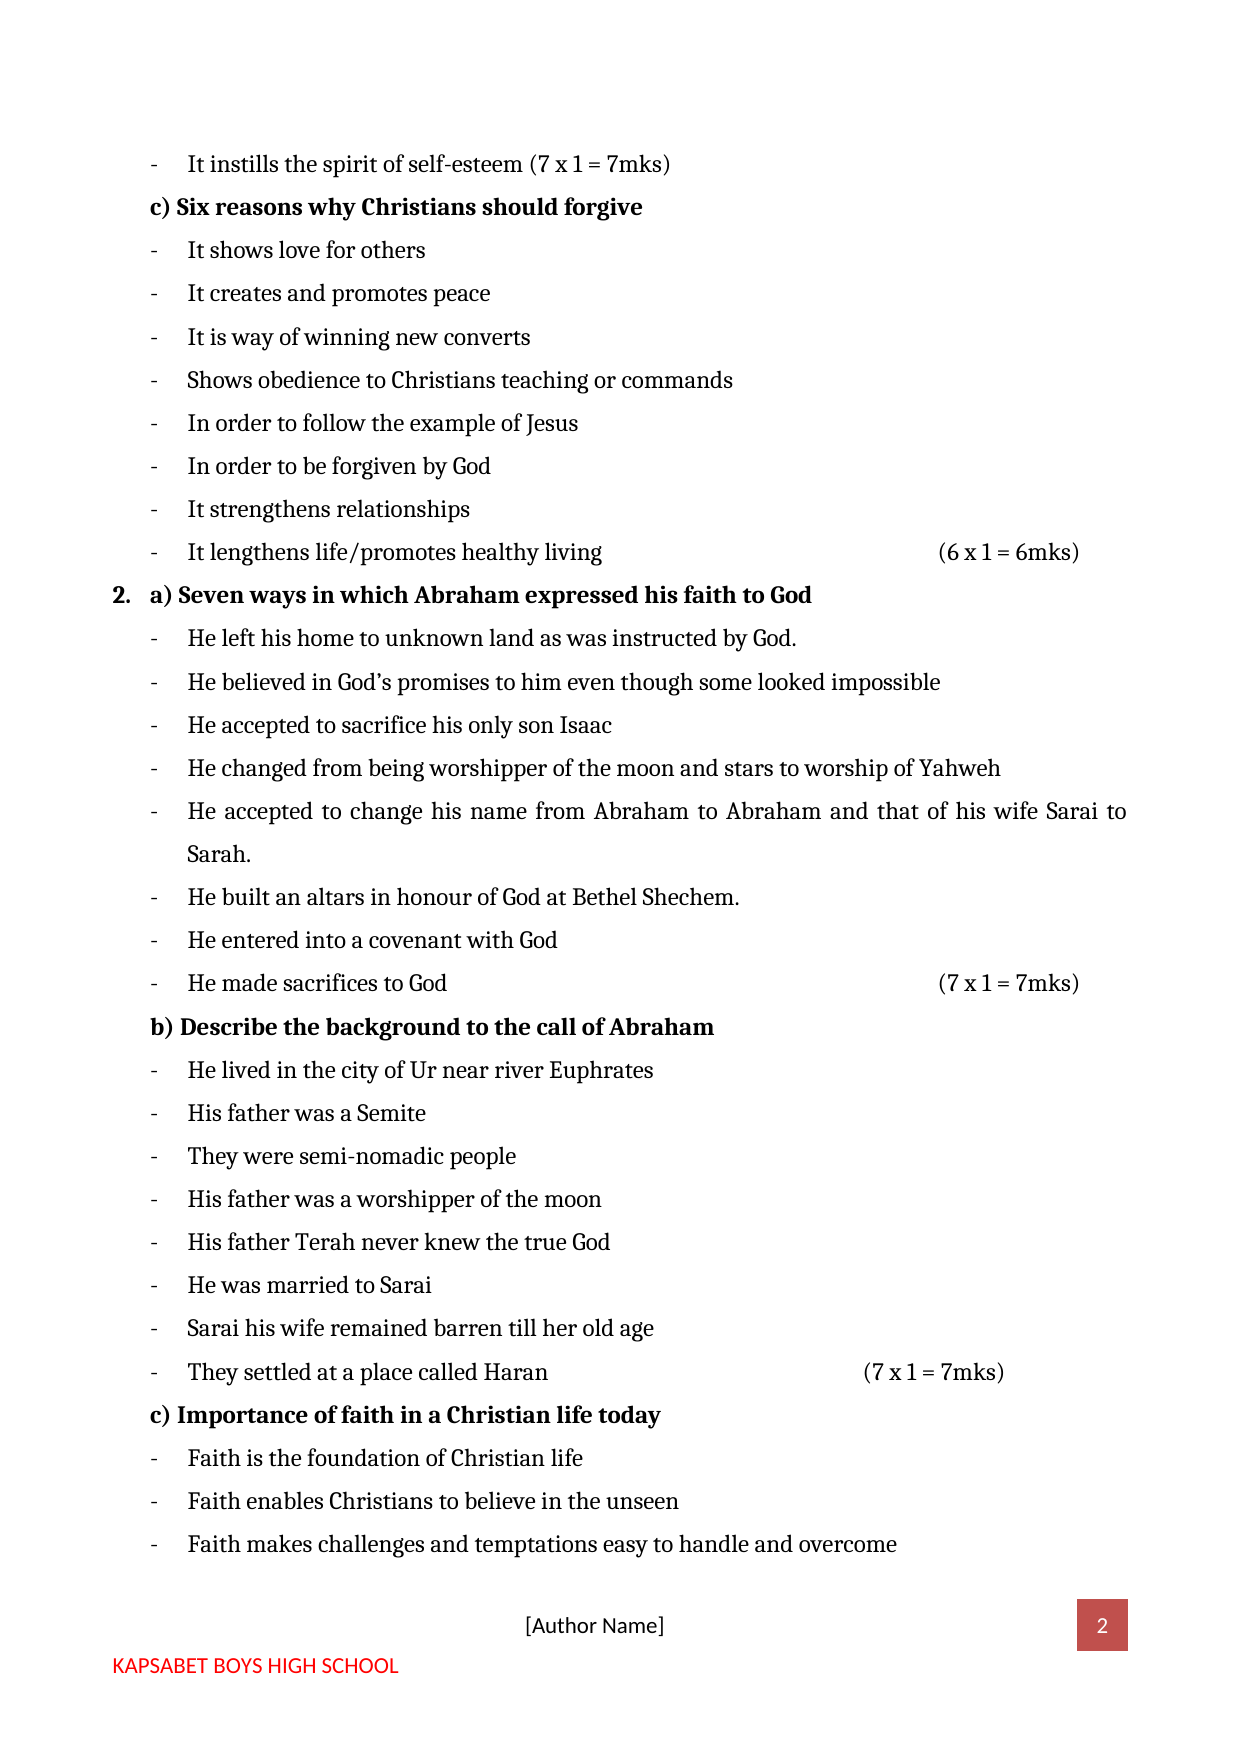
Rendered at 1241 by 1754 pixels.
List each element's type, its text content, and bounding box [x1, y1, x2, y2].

list He made sacrifices to God (7 x 1 = 7mks) [150, 969, 1128, 998]
list a) Seven ways in which Abraham expressed his faith to God [112, 581, 1128, 610]
list It lengthens life/promotes healthy living (6 x 1 = 6mks) [150, 538, 1128, 567]
list Sarai his wife remained barren till her old age [150, 1314, 1128, 1343]
list He accepted to sacrifice his only son Isaac [150, 711, 1128, 739]
list Faith makes challenges and temptations easy to handle and overcome [150, 1530, 1128, 1559]
list It instills the spirit of self-esteem (7 x 1 = 7mks) [150, 150, 1128, 179]
list He believed in God’s promises to him even though some looked impossible [150, 667, 1128, 696]
list They settled at a place called Haran (7 x 1 = 7mks) [150, 1357, 1128, 1386]
list He changed from being worshipper of the moon and stars to worship of Yahweh [150, 754, 1128, 782]
list It creates and promotes peace [150, 279, 1128, 308]
list It strengthens relationships [150, 495, 1128, 524]
list Shows obedience to Christians teaching or commands [150, 366, 1128, 394]
list They were semi-nomadic people [150, 1142, 1128, 1171]
list In order to be forgiven by God [150, 452, 1128, 481]
list He entered into a covenant with God [150, 926, 1128, 955]
list He lived in the city of Ur near river Euphrates [150, 1056, 1128, 1084]
list He was married to Sarai [150, 1271, 1128, 1300]
list It shows love for others [150, 236, 1128, 265]
text c) Six reasons why Christians should forgive [150, 193, 1128, 222]
list He left his home to unknown land as was instructed by God. [150, 624, 1128, 653]
list He accepted to change his name from Abraham to Abraham and that of his wife Sarai to Sarah. [150, 797, 1128, 869]
text b) Describe the background to the call of Abraham [150, 1012, 1128, 1041]
list Faith is the foundation of Christian life [150, 1444, 1128, 1472]
list His father Terah never knew the true God [150, 1228, 1128, 1257]
text c) Importance of faith in a Christian life today [150, 1401, 1128, 1429]
list He built an altars in honour of God at Bethel Shechem. [150, 883, 1128, 912]
list His father was a Semite [150, 1099, 1128, 1127]
list His father was a worshipper of the moon [150, 1185, 1128, 1214]
list It is way of winning new converts [150, 322, 1128, 351]
list In order to follow the example of Jesus [150, 409, 1128, 437]
list Faith enables Christians to believe in the unseen [150, 1487, 1128, 1516]
